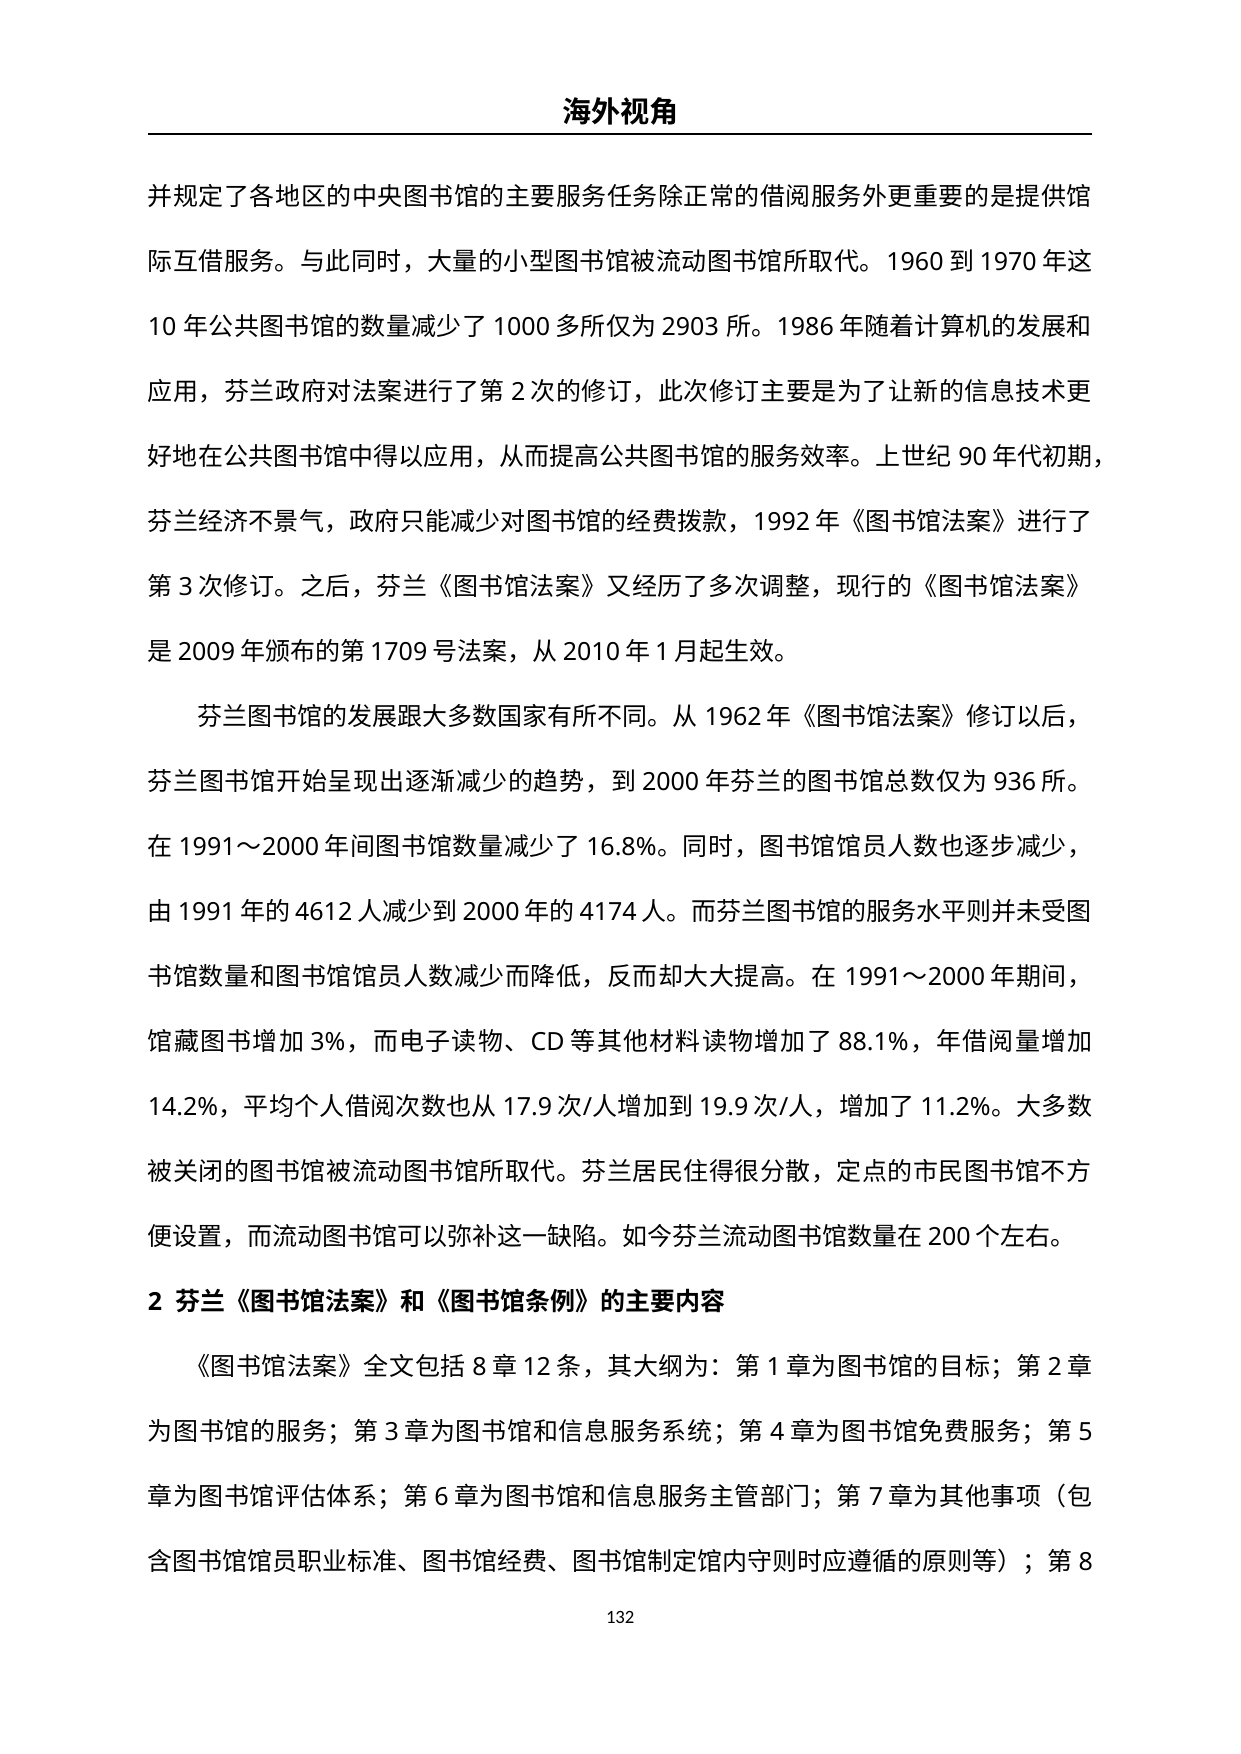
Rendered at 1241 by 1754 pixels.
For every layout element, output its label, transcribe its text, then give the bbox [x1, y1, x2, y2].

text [148, 162, 1092, 682]
text 芬兰图书馆的发展跟大多数国家有所不同。从1962年《图书馆法案》修订以后，芬兰图书馆开始呈现出逐渐减少的趋势，到2000年芬兰的图书馆总数仅为936所。在1991～2000年间图书馆数量减少了16.8%。同时，图书馆馆员人数也逐步减少，由1991年的4612人减少到2000年的4174人。而芬兰图书馆的服务水平则并未受图书馆数量和图书馆馆员人数减少而降低，反而却大大提高。在1991～2000年期间，馆藏图书增加3%，而电子读物、CD等其他材料读物增加了88.1%，年借阅量增加14.2%，平均个人借阅次数也从17.9次/人增加到19.9次/人，增加了11.2%。大多数被关闭的图书馆被流动图书馆所取代。芬兰居民住得很分散，定点的市民图书馆不方便设置，而流动图书馆可以弥补这一缺陷。如今芬兰流动图书馆数量在200个左右。 [148, 682, 1092, 1267]
text 2 芬兰《图书馆法案》和《图书馆条例》的主要内容 [148, 1267, 1092, 1332]
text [148, 1332, 1092, 1592]
